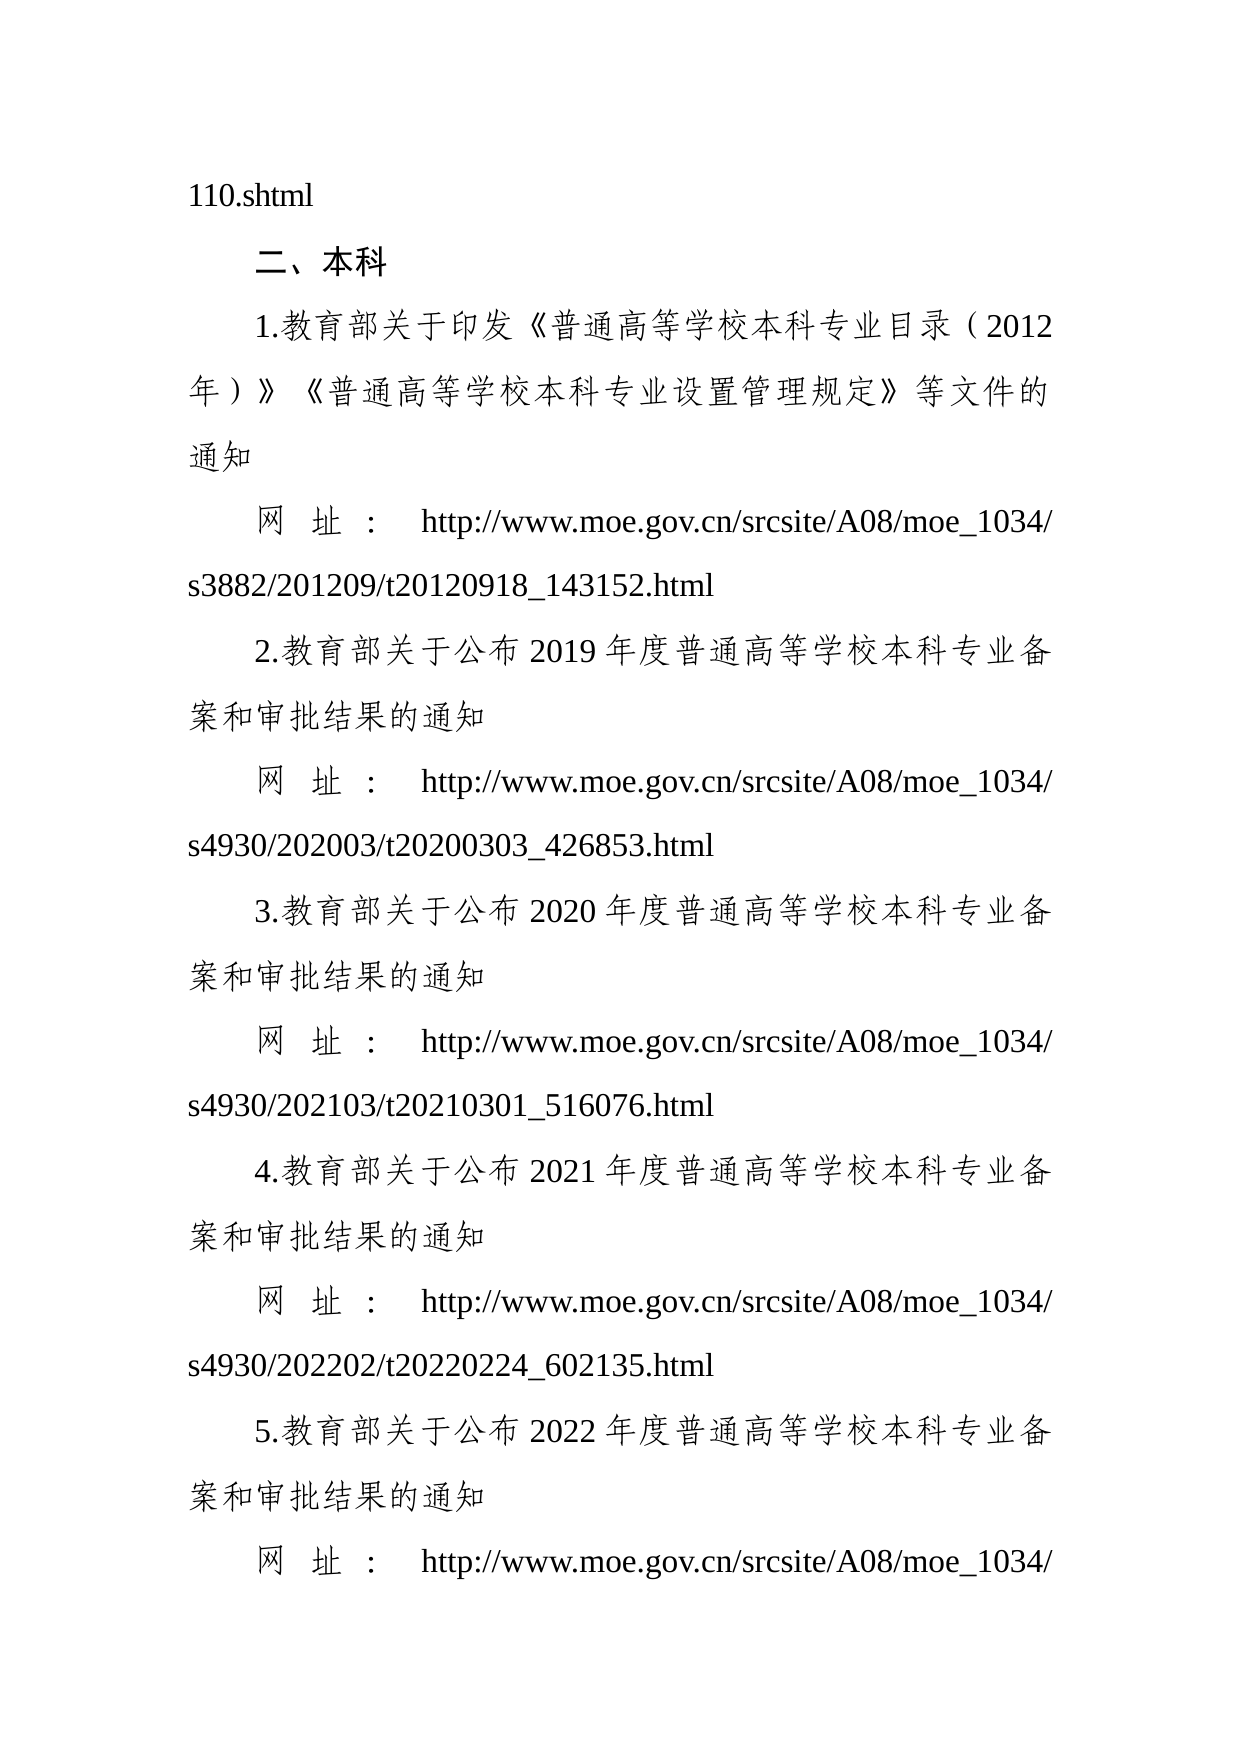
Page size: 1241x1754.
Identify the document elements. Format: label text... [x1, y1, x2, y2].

text 4.教育部关于公布2021年度普通高等学校本科专业备案和审批结果的通知 [187, 1137, 1053, 1267]
text 网址：http://www.moe.gov.cn/srcsite/A08/moe_1034/s4930/202003/t20200303_426853.html [187, 747, 1053, 877]
text 5.教育部关于公布2022年度普通高等学校本科专业备案和审批结果的通知 [187, 1397, 1053, 1527]
text 网址：http://www.moe.gov.cn/srcsite/A08/moe_1034/s4930/202103/t20210301_516076.html [187, 1007, 1053, 1137]
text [187, 1527, 1053, 1592]
text 3.教育部关于公布2020年度普通高等学校本科专业备案和审批结果的通知 [187, 877, 1053, 1007]
text 网址：http://www.moe.gov.cn/srcsite/A08/moe_1034/s4930/202202/t20220224_602135.html [187, 1267, 1053, 1397]
text 网址：http://www.moe.gov.cn/srcsite/A08/moe_1034/s3882/201209/t20120918_143152.html [187, 487, 1053, 617]
text 二、本科 [187, 227, 1053, 292]
text 1.教育部关于印发《普通高等学校本科专业目录（2012年）》《普通高等学校本科专业设置管理规定》等文件的通知 [187, 292, 1053, 487]
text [187, 162, 1053, 227]
text 2.教育部关于公布2019年度普通高等学校本科专业备案和审批结果的通知 [187, 617, 1053, 747]
